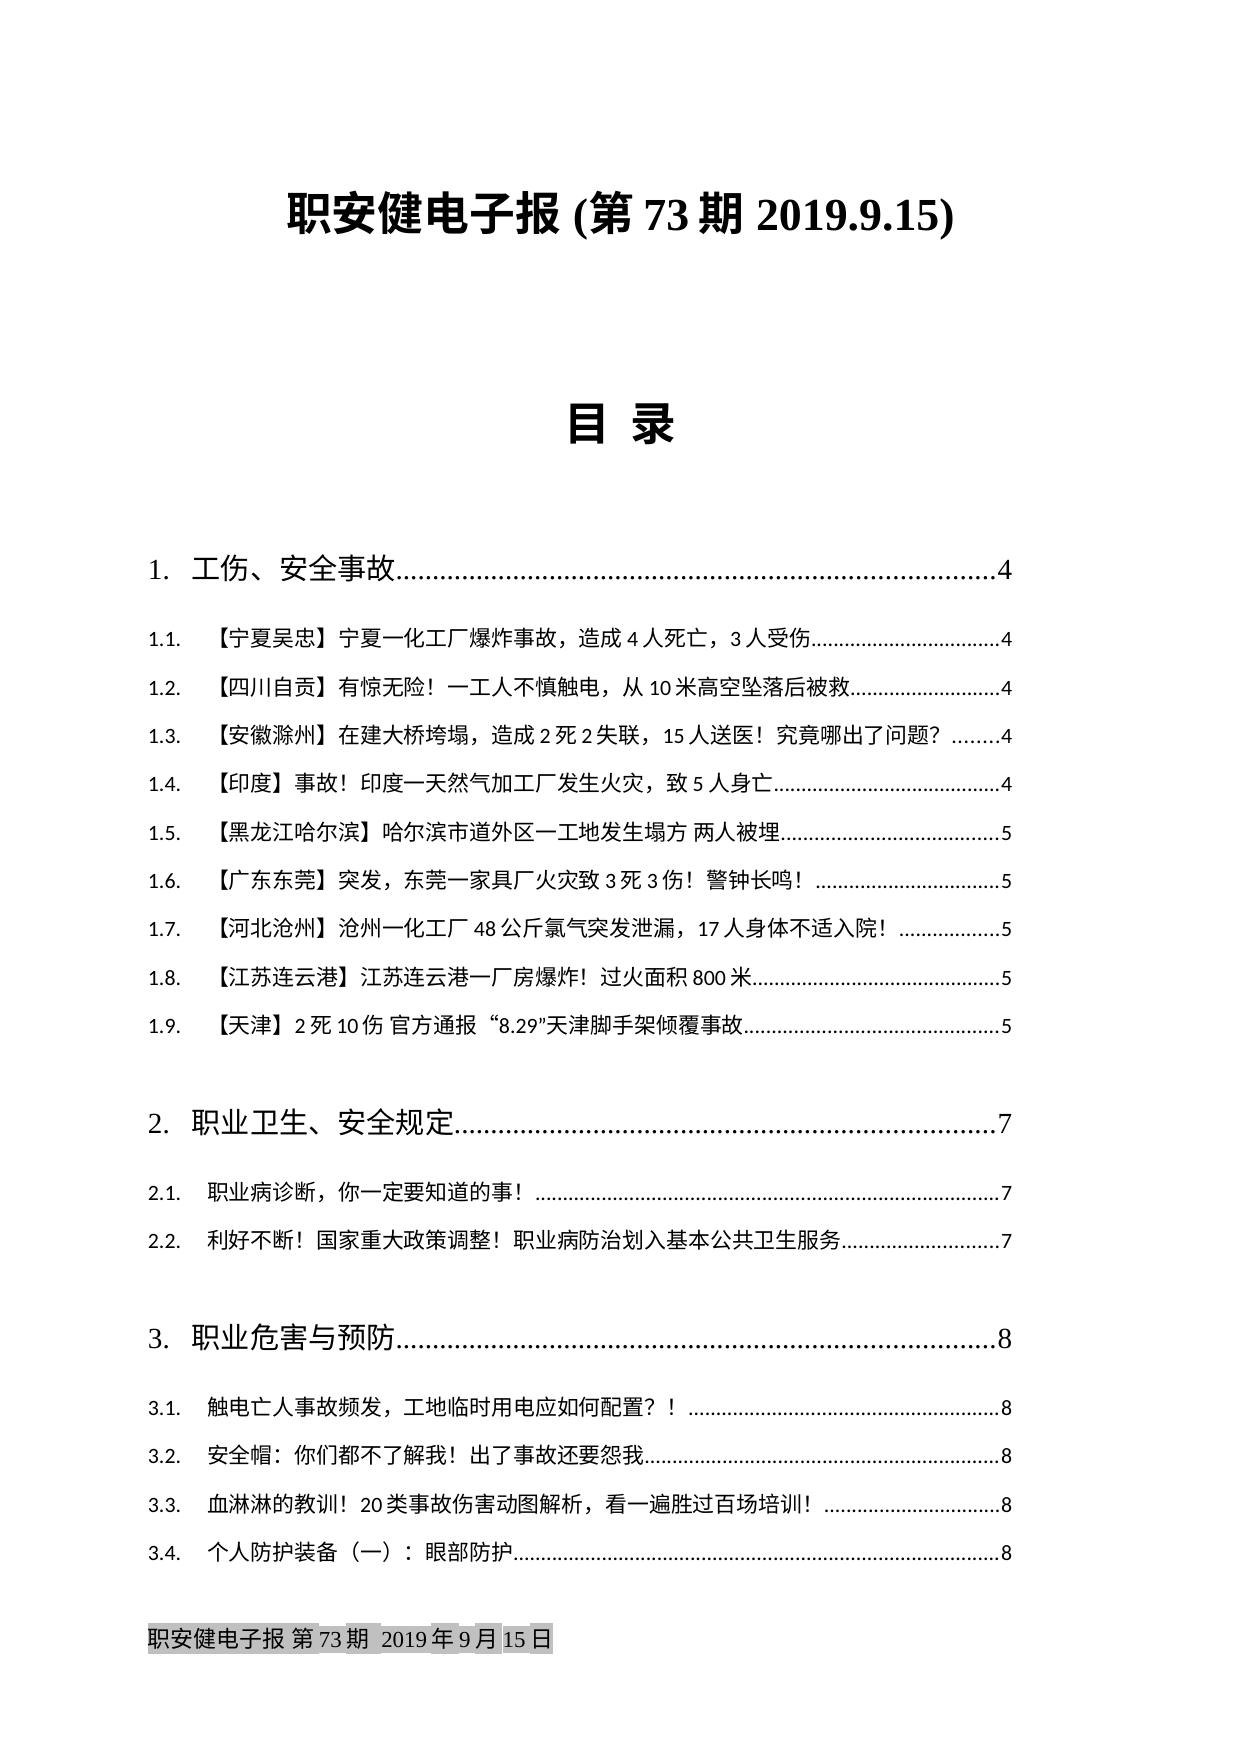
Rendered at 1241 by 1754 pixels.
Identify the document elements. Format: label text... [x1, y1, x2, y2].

text 1.9. 【天津】2死10伤 官方通报“8.29”天津脚手架倾覆事故 5 [148, 1007, 1092, 1040]
text 3. 职业危害与预防 8 [148, 1303, 1092, 1368]
text 1.1. 【宁夏吴忠】宁夏一化工厂爆炸事故，造成4人死亡，3人受伤 4 [148, 621, 1092, 653]
text 目 录 [148, 371, 1092, 469]
text 3.1. 触电亡人事故频发，工地临时用电应如何配置？！ 8 [148, 1390, 1092, 1422]
subtitle 职安健电子报 (第73期 2019.9.15) [148, 162, 1092, 259]
text 3.4. 个人防护装备（一）：眼部防护 8 [148, 1535, 1092, 1567]
text 3.3. 血淋淋的教训！20类事故伤害动图解析，看一遍胜过百场培训！ 8 [148, 1486, 1092, 1519]
text 1. 工伤、安全事故 4 [148, 534, 1092, 599]
text 3.2. 安全帽：你们都不了解我！出了事故还要怨我 8 [148, 1438, 1092, 1471]
text 2. 职业卫生、安全规定 7 [148, 1088, 1092, 1153]
text 1.7. 【河北沧州】沧州一化工厂48公斤氯气突发泄漏，17人身体不适入院！ 5 [148, 911, 1092, 943]
text 2.1. 职业病诊断，你一定要知道的事！ 7 [148, 1174, 1092, 1207]
text 1.3. 【安徽滁州】在建大桥垮塌，造成2死2失联，15人送医！究竟哪出了问题？ 4 [148, 717, 1092, 750]
text 2.2. 利好不断！国家重大政策调整！职业病防治划入基本公共卫生服务 7 [148, 1223, 1092, 1255]
text 1.6. 【广东东莞】突发，东莞一家具厂火灾致3死3伤！警钟长鸣！ 5 [148, 862, 1092, 895]
text 1.4. 【印度】事故！印度一天然气加工厂发生火灾，致5人身亡 4 [148, 766, 1092, 798]
text 1.8. 【江苏连云港】江苏连云港一厂房爆炸！过火面积800米 5 [148, 959, 1092, 992]
text 1.2. 【四川自贡】有惊无险！一工人不慎触电，从10米高空坠落后被救 4 [148, 669, 1092, 702]
text 1.5. 【黑龙江哈尔滨】哈尔滨市道外区一工地发生塌方 两人被埋 5 [148, 814, 1092, 847]
